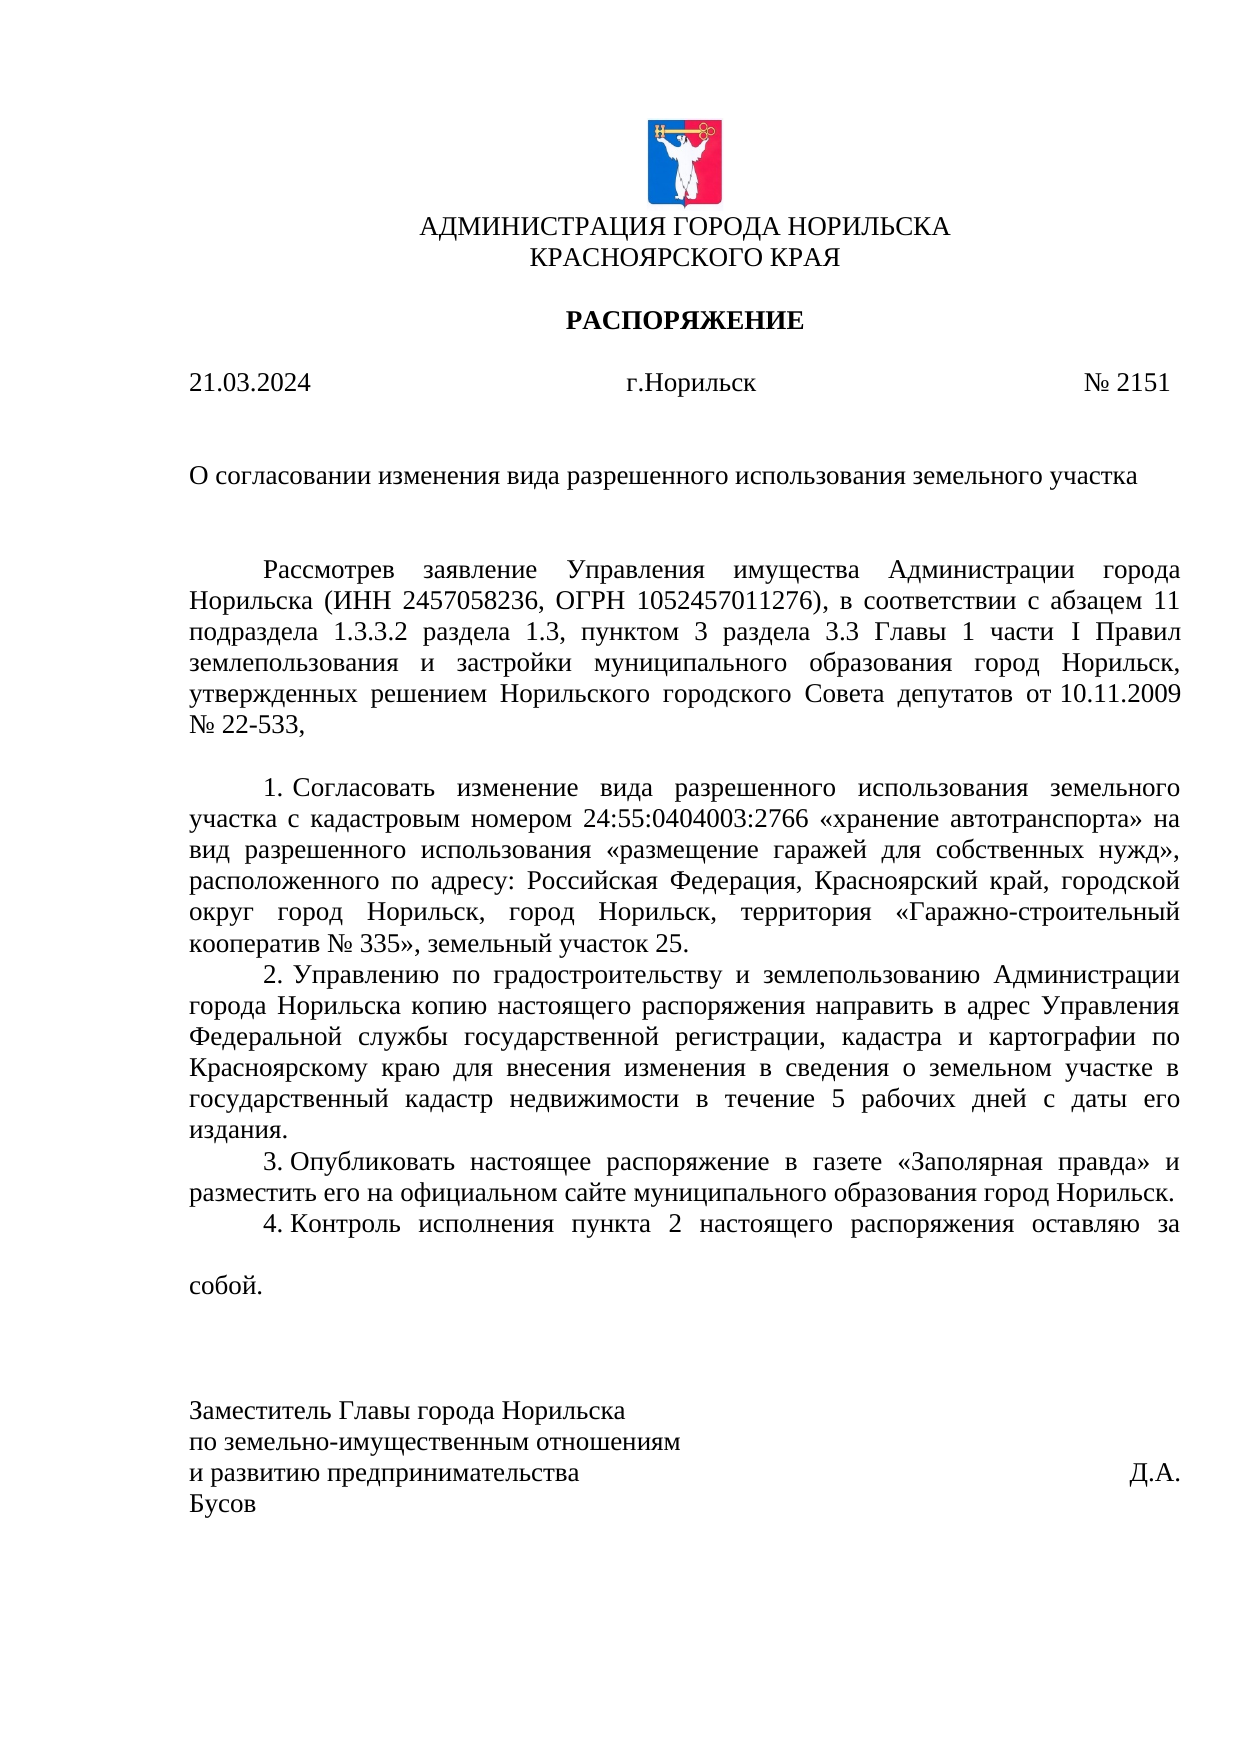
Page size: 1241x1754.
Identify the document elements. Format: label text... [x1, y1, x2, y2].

text 3. Опубликовать настоящее распоряжение в газете «Заполярная правда» и разместить его на официальном сайте муниципального образования город Норильск. [189, 1145, 1181, 1207]
text 21.03.2024 г.Норильск № 2151 [189, 366, 1181, 397]
text О согласовании изменения вида разрешенного использования земельного участка [189, 459, 1181, 491]
text Заместитель Главы города Норильска [189, 1394, 1181, 1425]
text Рассмотрев заявление Управления имущества Администрации города Норильска (ИНН 2457058236, ОГРН 1052457011276), в соответствии с абзацем 11 подраздела 1.3.3.2 раздела 1.3, пунктом 3 раздела 3.3 Главы 1 части I Правил землепользования и застройки муниципального образования город Норильск, утвержденных решением Норильского городского Совета депутатов от 10.11.2009 № 22-533, [189, 553, 1181, 740]
text АДМИНИСТРАЦИЯ ГОРОДА НОРИЛЬСКА [189, 210, 1181, 241]
text по земельно-имущественным отношениям [189, 1425, 1181, 1456]
text 2. Управлению по градостроительству и землепользованию Администрации города Норильска копию настоящего распоряжения направить в адрес Управления Федеральной службы государственной регистрации, кадастра и картографии по Красноярскому краю для внесения изменения в сведения о земельном участке в государственный кадастр недвижимости в течение 5 рабочих дней с даты его издания. [189, 958, 1181, 1145]
text 1. Согласовать изменение вида разрешенного использования земельного участка с кадастровым номером 24:55:0404003:2766 «хранение автотранспорта» на вид разрешенного использования «размещение гаражей для собственных нужд», расположенного по адресу: Российская Федерация, Красноярский край, городской округ город Норильск, город Норильск, территория «Гаражно-строительный кооператив № 335», земельный участок 25. [189, 771, 1181, 958]
text РАСПОРЯЖЕНИЕ [189, 304, 1181, 335]
text КРАСНОЯРСКОГО КРАЯ [189, 241, 1181, 273]
picture [646, 118, 724, 211]
text 4. Контроль исполнения пункта 2 настоящего распоряжения оставляю за собой. [189, 1207, 1181, 1300]
text и развитию предпринимательства Д.А. Бусов [189, 1456, 1181, 1518]
